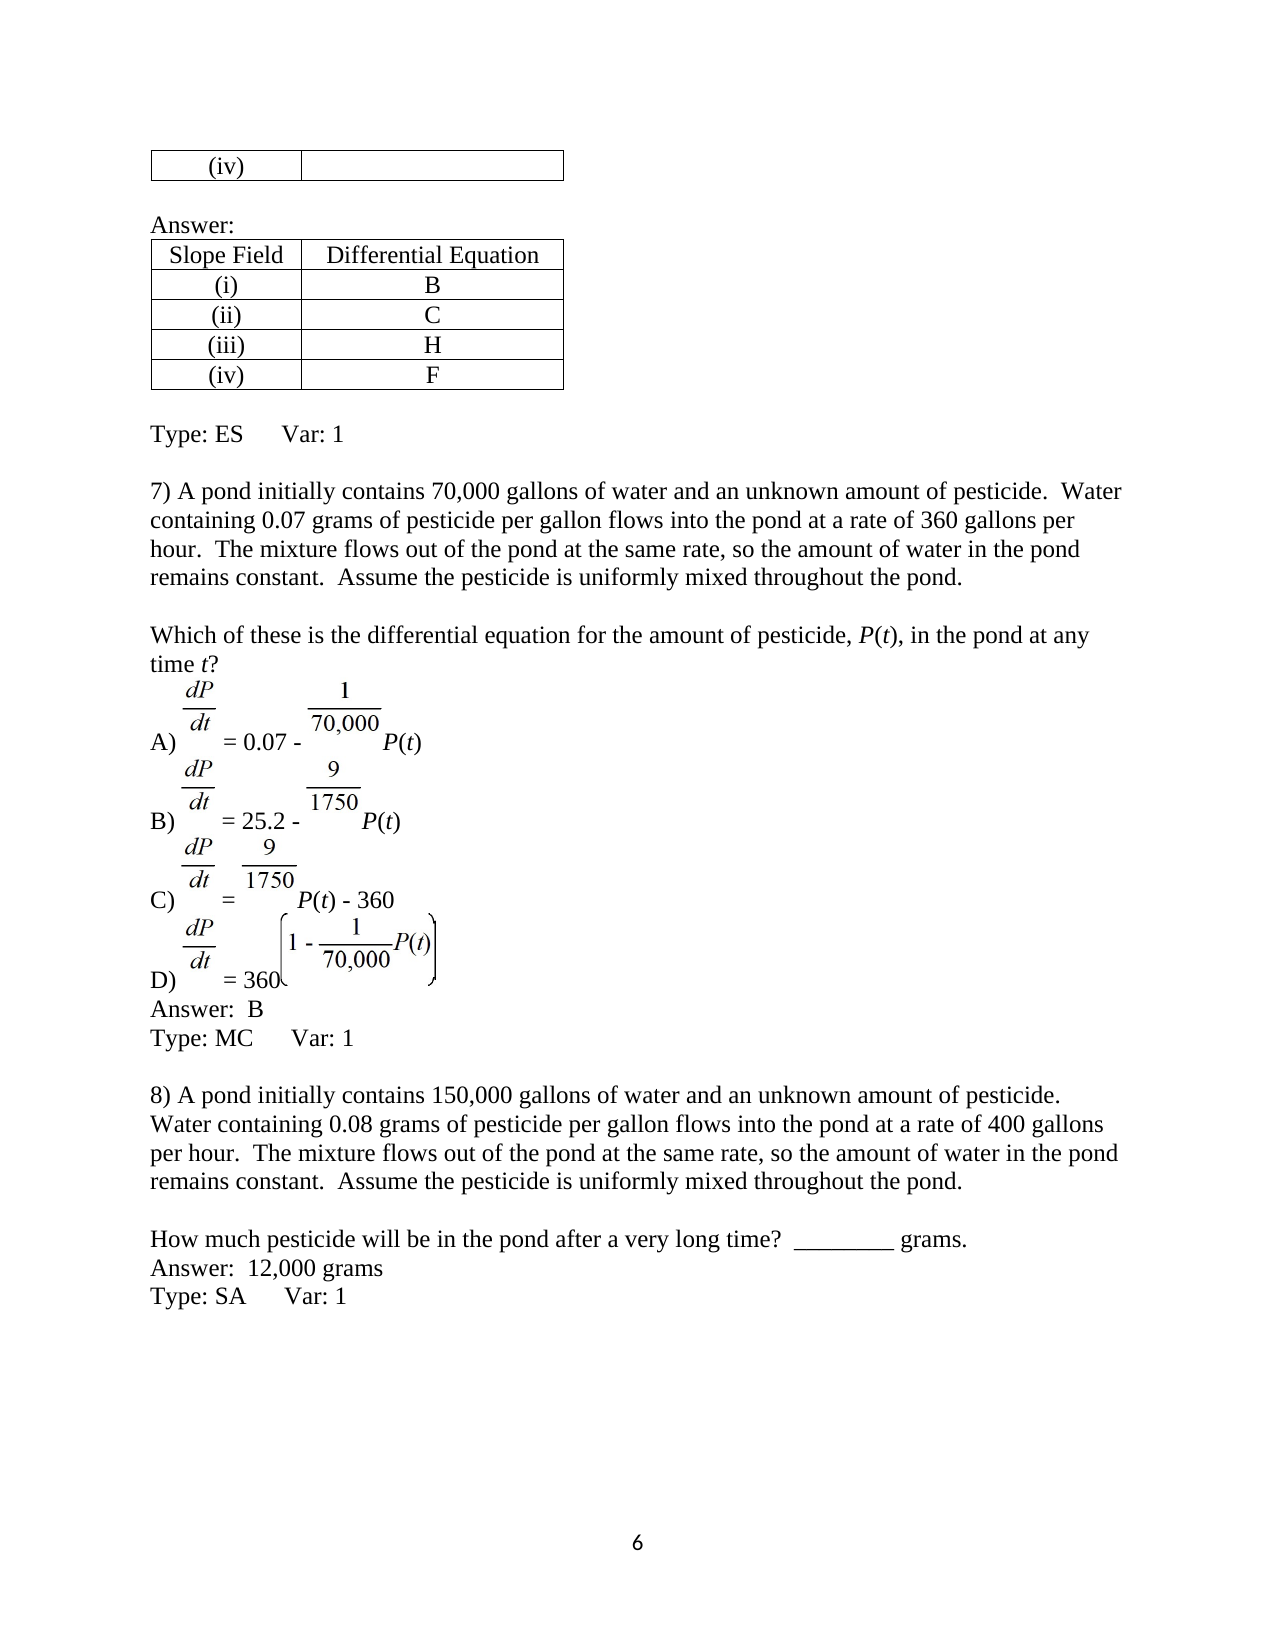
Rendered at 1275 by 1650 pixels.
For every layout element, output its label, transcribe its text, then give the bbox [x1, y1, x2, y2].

text Answer: [150, 210, 1125, 239]
text How much pesticide will be in the pond after a very long time? ________ grams. [150, 1224, 1125, 1253]
text A) = 0.07 - P(t) [150, 677, 1125, 756]
table_cell (i) [152, 270, 301, 299]
picture [306, 756, 362, 830]
picture [182, 677, 217, 751]
table_cell (iii) [152, 330, 301, 359]
picture [181, 756, 216, 830]
table_cell (iv) [152, 151, 301, 180]
text Answer: B [150, 994, 1125, 1023]
text Which of these is the differential equation for the amount of pesticide, P(t), in the pond at any time t? [150, 620, 1125, 677]
picture [280, 913, 438, 989]
picture [307, 677, 383, 751]
table_cell C [302, 300, 563, 329]
table_cell B [302, 270, 563, 299]
table_cell (ii) [152, 300, 301, 329]
table_header Differential Equation [302, 240, 563, 269]
text Type: SA Var: 1 [150, 1281, 1125, 1310]
table_cell [302, 151, 563, 180]
table_cell H [302, 330, 563, 359]
table_cell F [302, 360, 563, 389]
text Type: MC Var: 1 [150, 1023, 1125, 1051]
table_cell (iv) [152, 360, 301, 389]
text D) = 360 [150, 913, 1125, 994]
text C) = P(t) - 360 [150, 835, 1125, 913]
picture [241, 834, 298, 908]
picture [182, 915, 217, 989]
text B) = 25.2 - P(t) [150, 756, 1125, 835]
text Type: ES Var: 1 [150, 419, 1125, 447]
text Answer: 12,000 grams [150, 1253, 1125, 1281]
text 7) A pond initially contains 70,000 gallons of water and an unknown amount of pesticide. Water containing 0.07 grams of pesticide per gallon flows into the pond at a rate of 360 gallons per hour. The mixture flows out of the pond at the same rate, so the amount of water in the pond remains constant. Assume the pesticide is uniformly mixed throughout the pond. [150, 476, 1125, 591]
picture [181, 834, 216, 908]
table_header Slope Field [152, 240, 301, 269]
text 8) A pond initially contains 150,000 gallons of water and an unknown amount of pesticide. Water containing 0.08 grams of pesticide per gallon flows into the pond at a rate of 400 gallons per hour. The mixture flows out of the pond at the same rate, so the amount of water in the pond remains constant. Assume the pesticide is uniformly mixed throughout the pond. [150, 1080, 1125, 1195]
